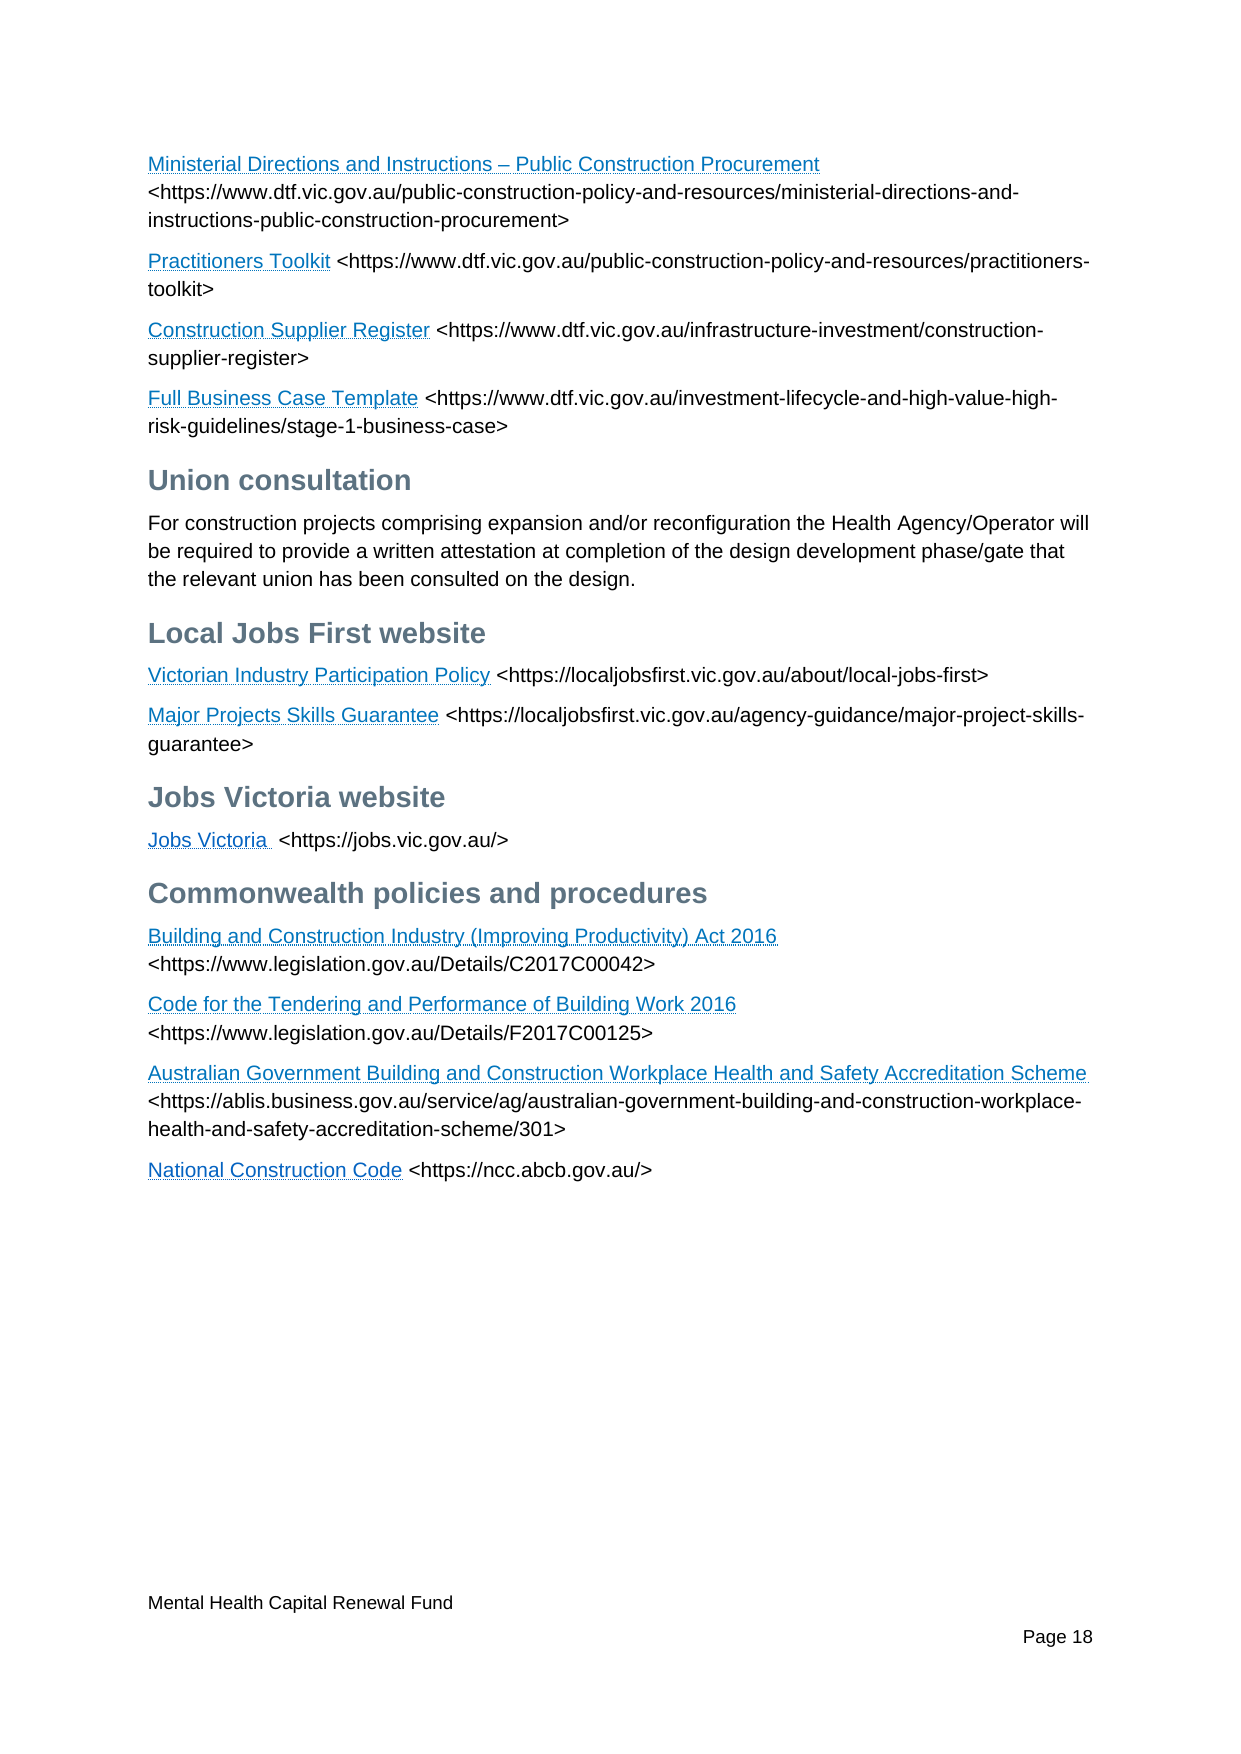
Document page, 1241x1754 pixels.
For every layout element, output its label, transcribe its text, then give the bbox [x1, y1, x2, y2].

text Australian Government Building and Construction Workplace Health and Safety Accreditation Scheme <https://ablis.business.gov.au/service/ag/australian-government-building-and-construction-workplace-health-and-safety-accreditation-scheme/301> [148, 1057, 1092, 1141]
text Construction Supplier Register <https://www.dtf.vic.gov.au/infrastructure-investment/construction-supplier-register> [148, 313, 1092, 369]
text Jobs Victoria <https://jobs.vic.gov.au/> [148, 823, 1092, 851]
text Major Projects Skills Guarantee <https://localjobsfirst.vic.gov.au/agency-guidance/major-project-skills-guarantee> [148, 699, 1092, 755]
text National Construction Code <https://ncc.abcb.gov.au/> [148, 1154, 1092, 1182]
subtitle Union consultation [148, 463, 1092, 497]
subtitle Commonwealth policies and procedures [148, 876, 1092, 910]
text For construction projects comprising expansion and/or reconfiguration the Health Agency/Operator will be required to provide a written attestation at completion of the design development phase/gate that the relevant union has been consulted on the design. [148, 506, 1092, 591]
text Code for the Tendering and Performance of Building Work 2016 <https://www.legislation.gov.au/Details/F2017C00125> [148, 988, 1092, 1044]
subtitle Local Jobs First website [148, 616, 1092, 649]
text Practitioners Toolkit <https://www.dtf.vic.gov.au/public-construction-policy-and-resources/practitioners-toolkit> [148, 244, 1092, 301]
text Ministerial Directions and Instructions – Public Construction Procurement <https://www.dtf.vic.gov.au/public-construction-policy-and-resources/ministerial-directions-and-instructions-public-construction-procurement> [148, 148, 1092, 232]
text Full Business Case Template <https://www.dtf.vic.gov.au/investment-lifecycle-and-high-value-high-risk-guidelines/stage-1-business-case> [148, 382, 1092, 438]
text Victorian Industry Participation Policy <https://localjobsfirst.vic.gov.au/about/local-jobs-first> [148, 658, 1092, 687]
text Building and Construction Industry (Improving Productivity) Act 2016 <https://www.legislation.gov.au/Details/C2017C00042> [148, 919, 1092, 976]
subtitle Jobs Victoria website [148, 780, 1092, 814]
